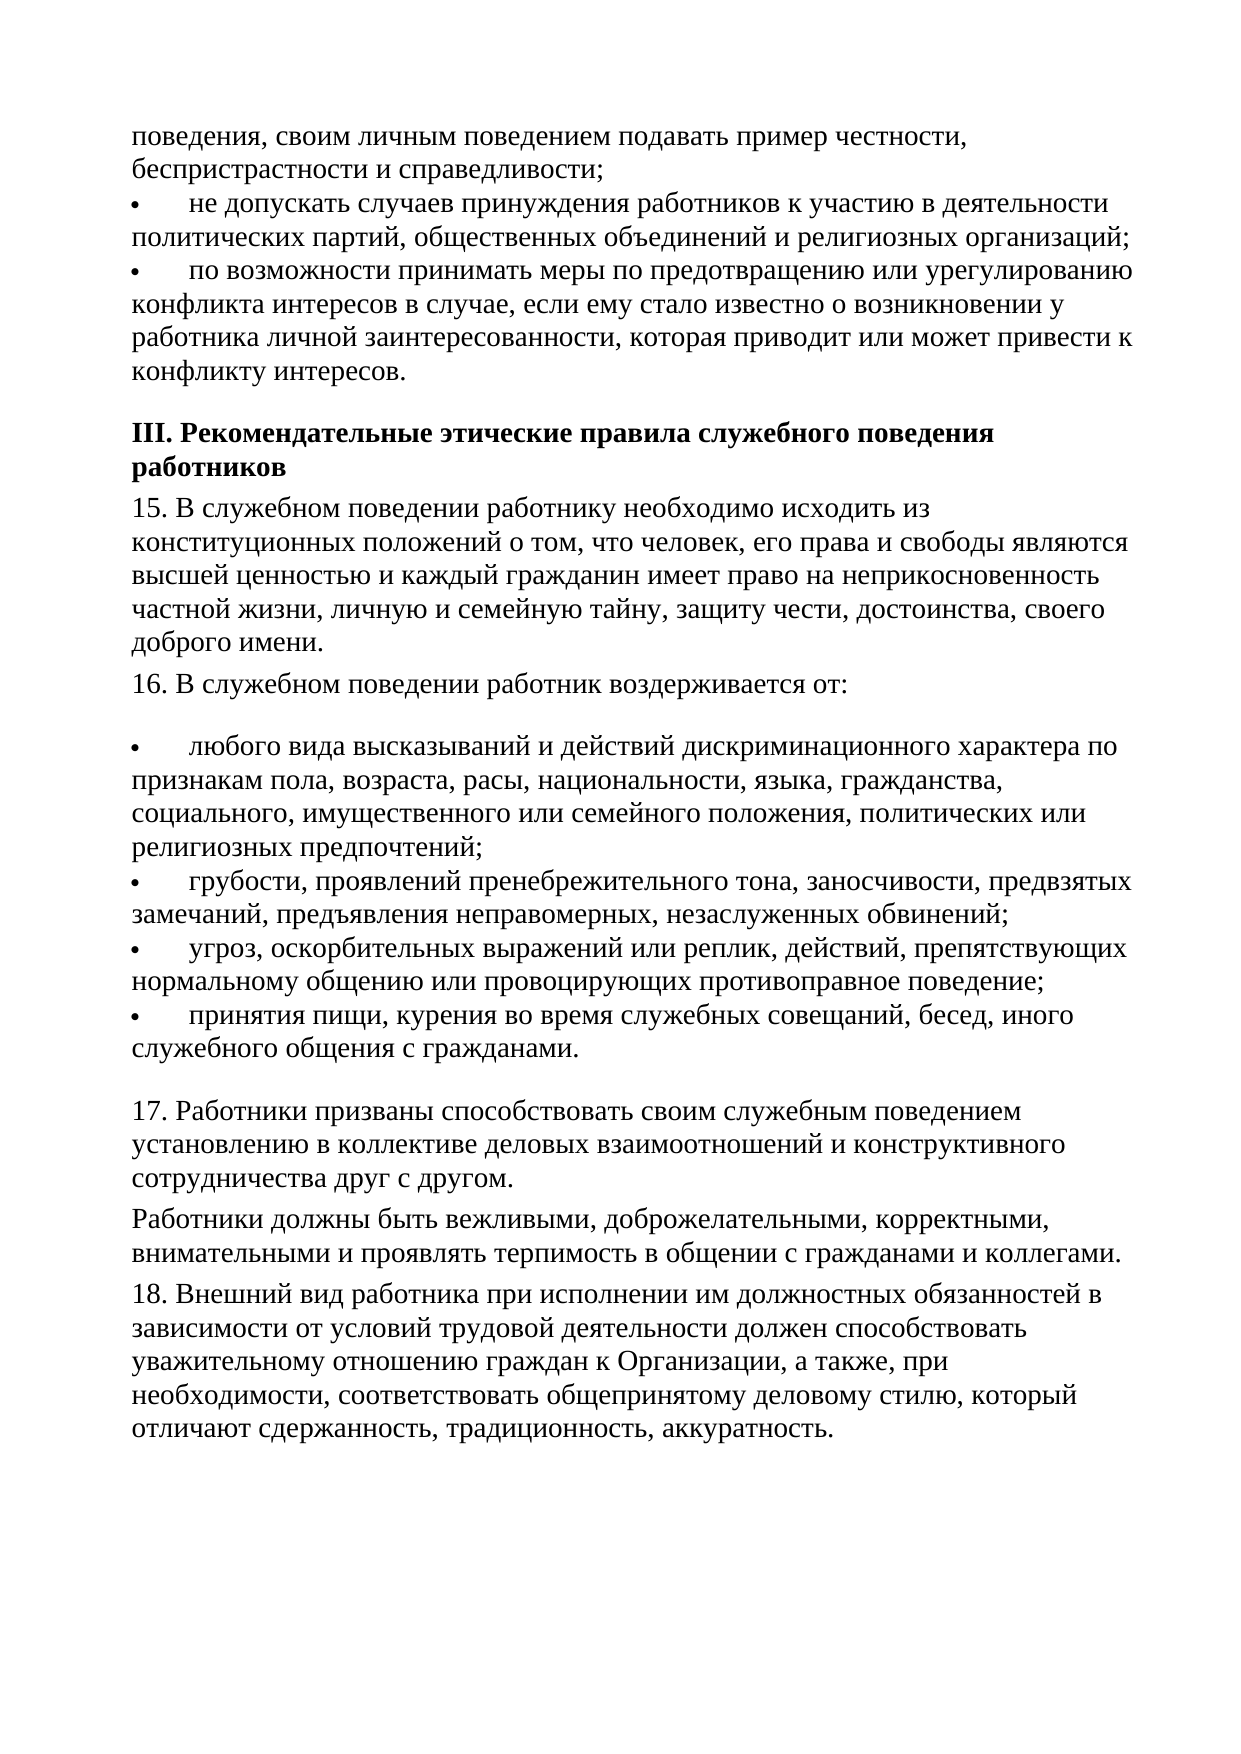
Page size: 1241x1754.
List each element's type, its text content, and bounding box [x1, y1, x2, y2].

list не допускать случаев принуждения работников к участию в деятельности политических партий, общественных объединений и религиозных организаций; [131, 185, 1152, 252]
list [131, 118, 1152, 185]
list грубости, проявлений пренебрежительного тона, заносчивости, предвзятых замечаний, предъявления неправомерных, незаслуженных обвинений; [131, 863, 1152, 930]
text 15. В служебном поведении работнику необходимо исходить из конституционных положений о том, что человек, его права и свободы являются высшей ценностью и каждый гражданин имеет право на неприкосновенность частной жизни, личную и семейную тайну, защиту чести, достоинства, своего доброго имени. [131, 490, 1152, 658]
text 16. В служебном поведении работник воздерживается от: [131, 666, 1152, 699]
text III. Рекомендательные этические правила служебного поведения работников [131, 416, 1152, 483]
list принятия пищи, курения во время служебных совещаний, бесед, иного служебного общения с гражданами. [131, 997, 1152, 1064]
text 18. Внешний вид работника при исполнении им должностных обязанностей в зависимости от условий трудовой деятельности должен способствовать уважительному отношению граждан к Организации, а также, при необходимости, соответствовать общепринятому деловому стилю, который отличают сдержанность, традиционность, аккуратность. [131, 1276, 1152, 1444]
list по возможности принимать меры по предотвращению или урегулированию конфликта интересов в случае, если ему стало известно о возникновении у работника личной заинтересованности, которая приводит или может привести к конфликту интересов. [131, 252, 1152, 386]
text 17. Работники призваны способствовать своим служебным поведением установлению в коллективе деловых взаимоотношений и конструктивного сотрудничества друг с другом. [131, 1093, 1152, 1194]
list угроз, оскорбительных выражений или реплик, действий, препятствующих нормальному общению или провоцирующих противоправное поведение; [131, 930, 1152, 997]
text Работники должны быть вежливыми, доброжелательными, корректными, внимательными и проявлять терпимость в общении с гражданами и коллегами. [131, 1201, 1152, 1268]
list любого вида высказываний и действий дискриминационного характера по признакам пола, возраста, расы, национальности, языка, гражданства, социального, имущественного или семейного положения, политических или религиозных предпочтений; [131, 728, 1152, 863]
